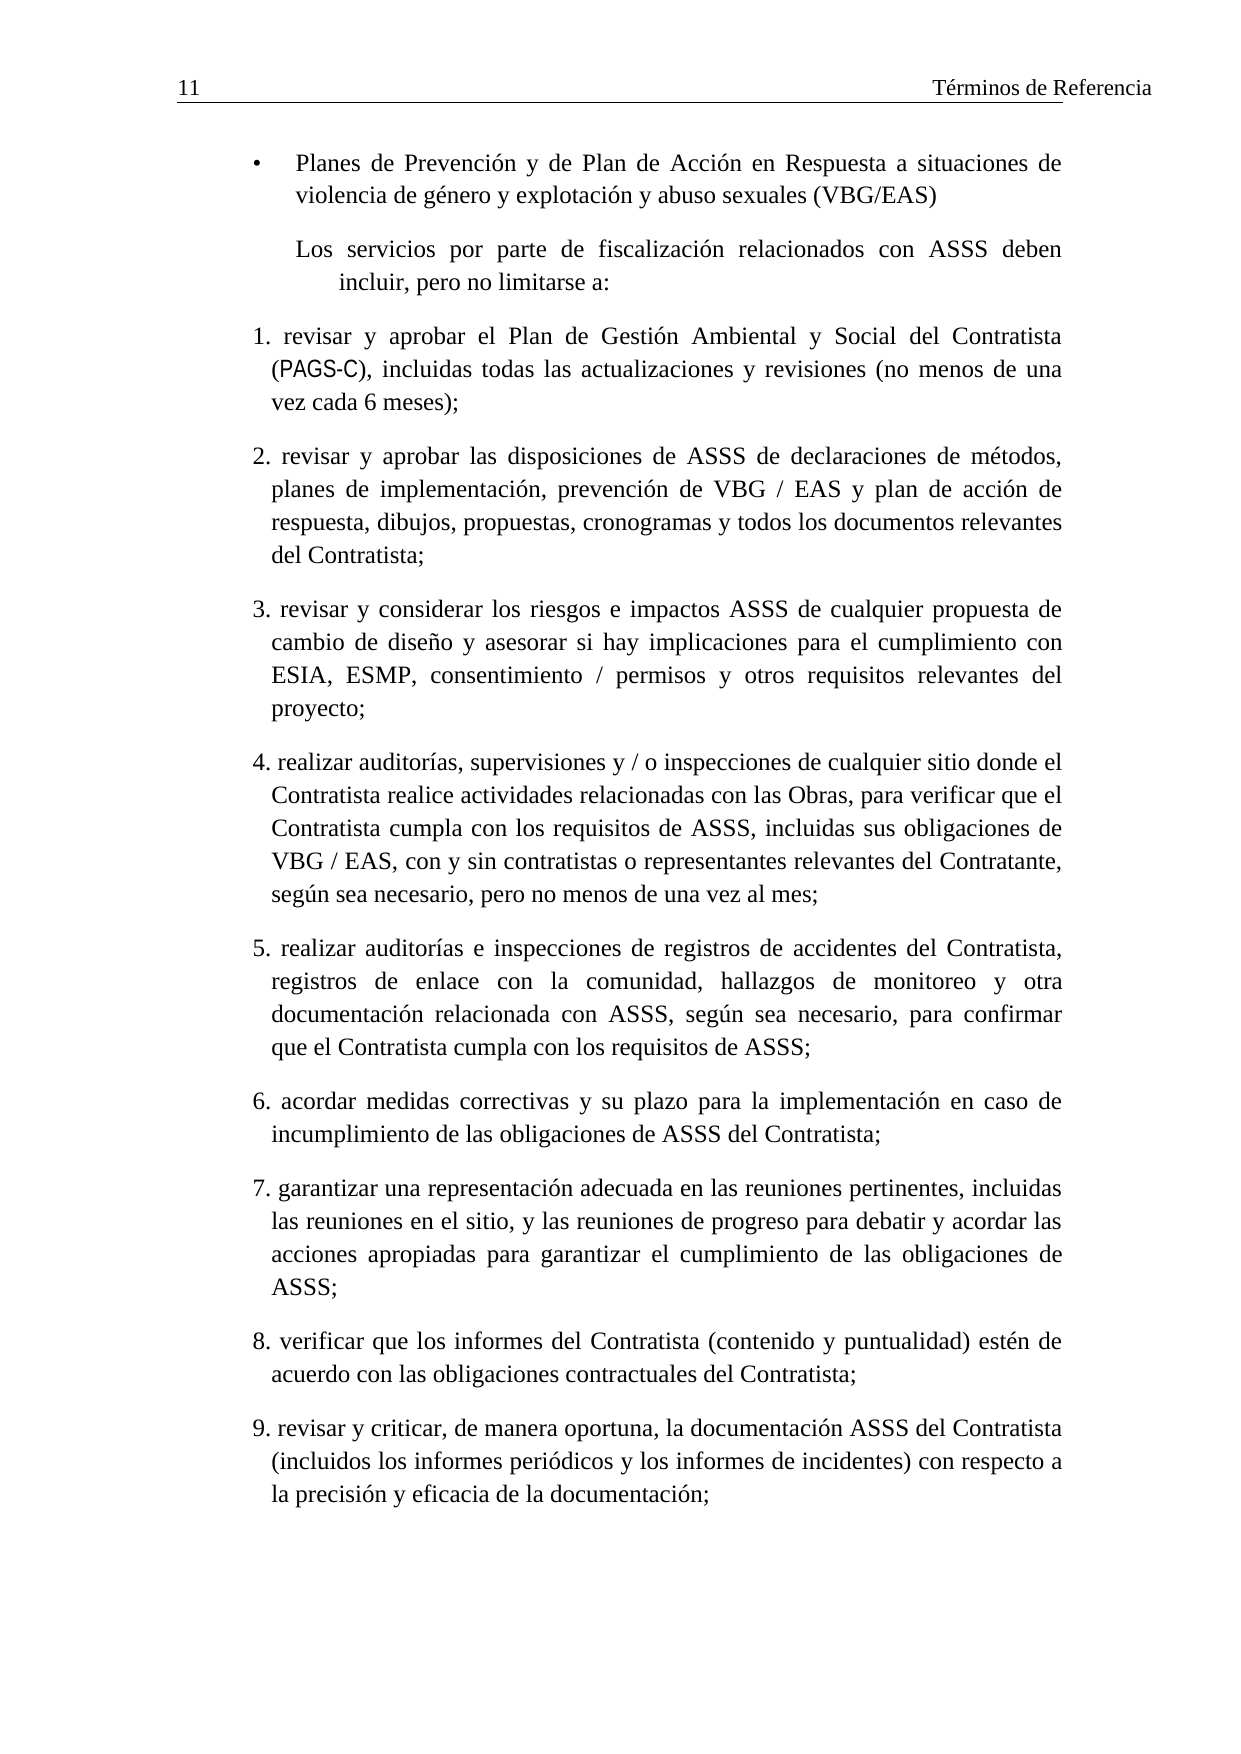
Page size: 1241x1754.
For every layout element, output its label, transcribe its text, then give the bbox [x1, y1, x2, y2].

text 9. revisar y criticar, de manera oportuna, la documentación ASSS del Contratista (incluidos los informes periódicos y los informes de incidentes) con respecto a la precisión y eficacia de la documentación; [252, 1413, 1063, 1507]
text 1. revisar y aprobar el Plan de Gestión Ambiental y Social del Contratista (PAGS-C), incluidas todas las actualizaciones y revisiones (no menos de una vez cada 6 meses); [252, 321, 1063, 416]
text 6. acordar medidas correctivas y su plazo para la implementación en caso de incumplimiento de las obligaciones de ASSS del Contratista; [252, 1086, 1063, 1148]
text Los servicios por parte de fiscalización relacionados con ASSS deben incluir, pero no limitarse a: [295, 234, 1063, 296]
text • Planes de Prevención y de Plan de Acción en Respuesta a situaciones de violencia de género y explotación y abuso sexuales (VBG/EAS) [252, 148, 1063, 209]
text 2. revisar y aprobar las disposiciones de ASSS de declaraciones de métodos, planes de implementación, prevención de VBG / EAS y plan de acción de respuesta, dibujos, propuestas, cronogramas y todos los documentos relevantes del Contratista; [252, 441, 1063, 569]
text 3. revisar y considerar los riesgos e impactos ASSS de cualquier propuesta de cambio de diseño y asesorar si hay implicaciones para el cumplimiento con ESIA, ESMP, consentimiento / permisos y otros requisitos relevantes del proyecto; [252, 594, 1063, 722]
text 8. verificar que los informes del Contratista (contenido y puntualidad) estén de acuerdo con las obligaciones contractuales del Contratista; [252, 1326, 1063, 1388]
text 5. realizar auditorías e inspecciones de registros de accidentes del Contratista, registros de enlace con la comunidad, hallazgos de monitoreo y otra documentación relacionada con ASSS, según sea necesario, para confirmar que el Contratista cumpla con los requisitos de ASSS; [252, 933, 1063, 1061]
text 4. realizar auditorías, supervisiones y / o inspecciones de cualquier sitio donde el Contratista realice actividades relacionadas con las Obras, para verificar que el Contratista cumpla con los requisitos de ASSS, incluidas sus obligaciones de VBG / EAS, con y sin contratistas o representantes relevantes del Contratante, según sea necesario, pero no menos de una vez al mes; [252, 747, 1063, 908]
text 7. garantizar una representación adecuada en las reuniones pertinentes, incluidas las reuniones en el sitio, y las reuniones de progreso para debatir y acordar las acciones apropiadas para garantizar el cumplimiento de las obligaciones de ASSS; [252, 1173, 1063, 1301]
